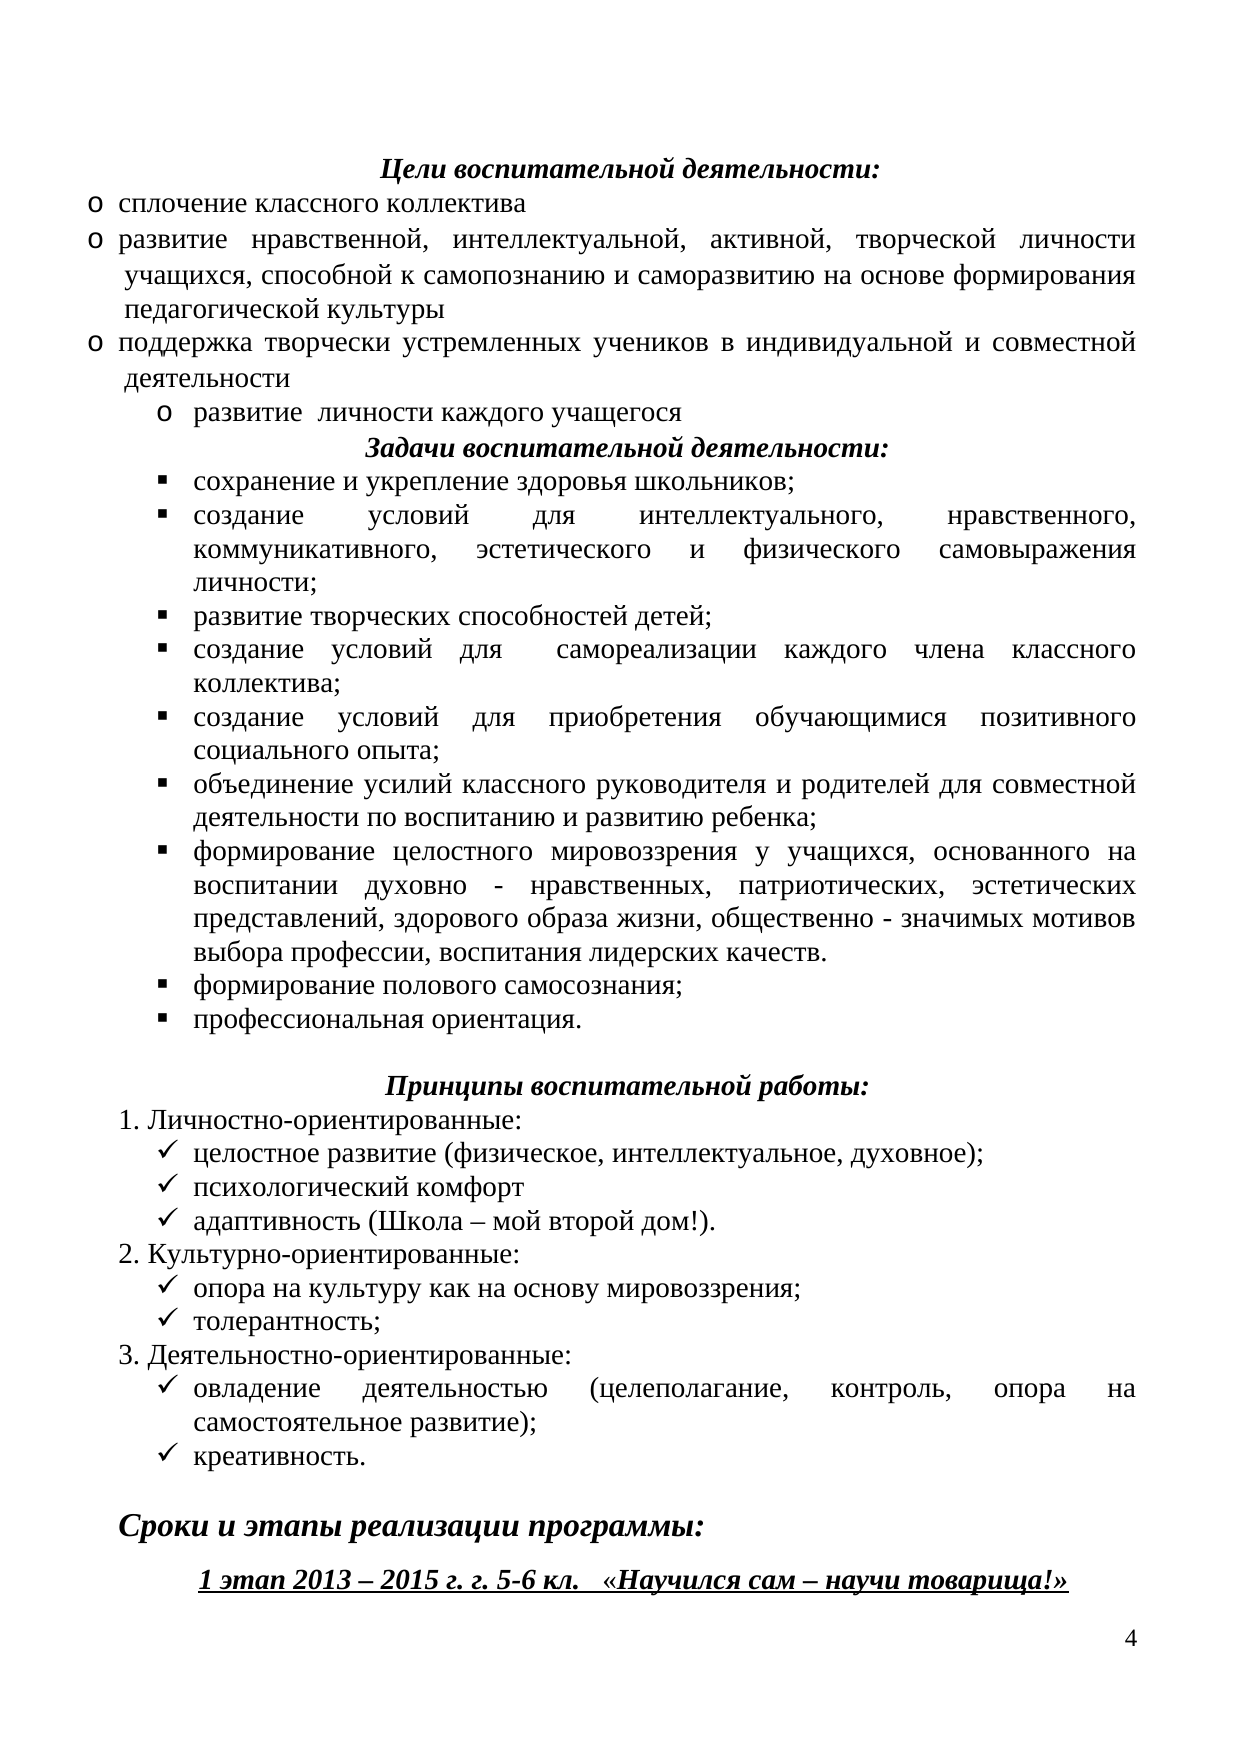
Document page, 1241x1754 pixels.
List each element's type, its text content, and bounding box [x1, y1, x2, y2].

text Принципы воспитательной работы: [118, 1068, 1137, 1102]
list профессиональная ориентация. [156, 1001, 1137, 1035]
list сплочение классного коллектива [87, 185, 1137, 221]
list психологический комфорт [156, 1169, 1137, 1203]
list поддержка творчески устремленных учеников в индивидуальной и совместной деятельности [87, 324, 1137, 394]
list создание условий для интеллектуального, нравственного, коммуникативного, эстетического и физического самовыражения личности; [156, 497, 1137, 598]
list развитие личности каждого учащегося [156, 394, 1137, 430]
list целостное развитие (физическое, интеллектуальное, духовное); [156, 1135, 1137, 1169]
list формирование полового самосознания; [156, 967, 1137, 1001]
text 2. Культурно-ориентированные: [118, 1236, 1137, 1270]
list сохранение и укрепление здоровья школьников; [156, 463, 1137, 497]
list создание условий для самореализации каждого члена классного коллектива; [156, 632, 1137, 699]
text 1 этап 2013 – 2015 г. г. 5-6 кл. «Научился сам – научи товарища!» [118, 1562, 1137, 1596]
list толерантность; [156, 1303, 1137, 1337]
list создание условий для приобретения обучающимися позитивного социального опыта; [156, 699, 1137, 766]
list адаптивность (Школа – мой второй дом!). [156, 1203, 1137, 1236]
list опора на культуру как на основу мировоззрения; [156, 1270, 1137, 1303]
text 1. Личностно-ориентированные: [118, 1102, 1137, 1135]
text 3. Деятельностно-ориентированные: [118, 1337, 1137, 1371]
list креативность. [156, 1438, 1137, 1471]
list развитие нравственной, интеллектуальной, активной, творческой личности учащихся, способной к самопознанию и саморазвитию на основе формирования педагогической культуры [87, 221, 1137, 324]
list овладение деятельностью (целеполагание, контроль, опора на самостоятельное развитие); [156, 1371, 1137, 1438]
text Цели воспитательной деятельности: [124, 152, 1137, 185]
list объединение усилий классного руководителя и родителей для совместной деятельности по воспитанию и развитию ребенка; [156, 766, 1137, 833]
list формирование целостного мировоззрения у учащихся, основанного на воспитании духовно - нравственных, патриотических, эстетических представлений, здорового образа жизни, общественно - значимых мотивов выбора профессии, воспитания лидерских качеств. [156, 833, 1137, 967]
text Сроки и этапы реализации программы: [118, 1505, 1137, 1543]
text Задачи воспитательной деятельности: [118, 430, 1137, 463]
list развитие творческих способностей детей; [156, 598, 1137, 632]
